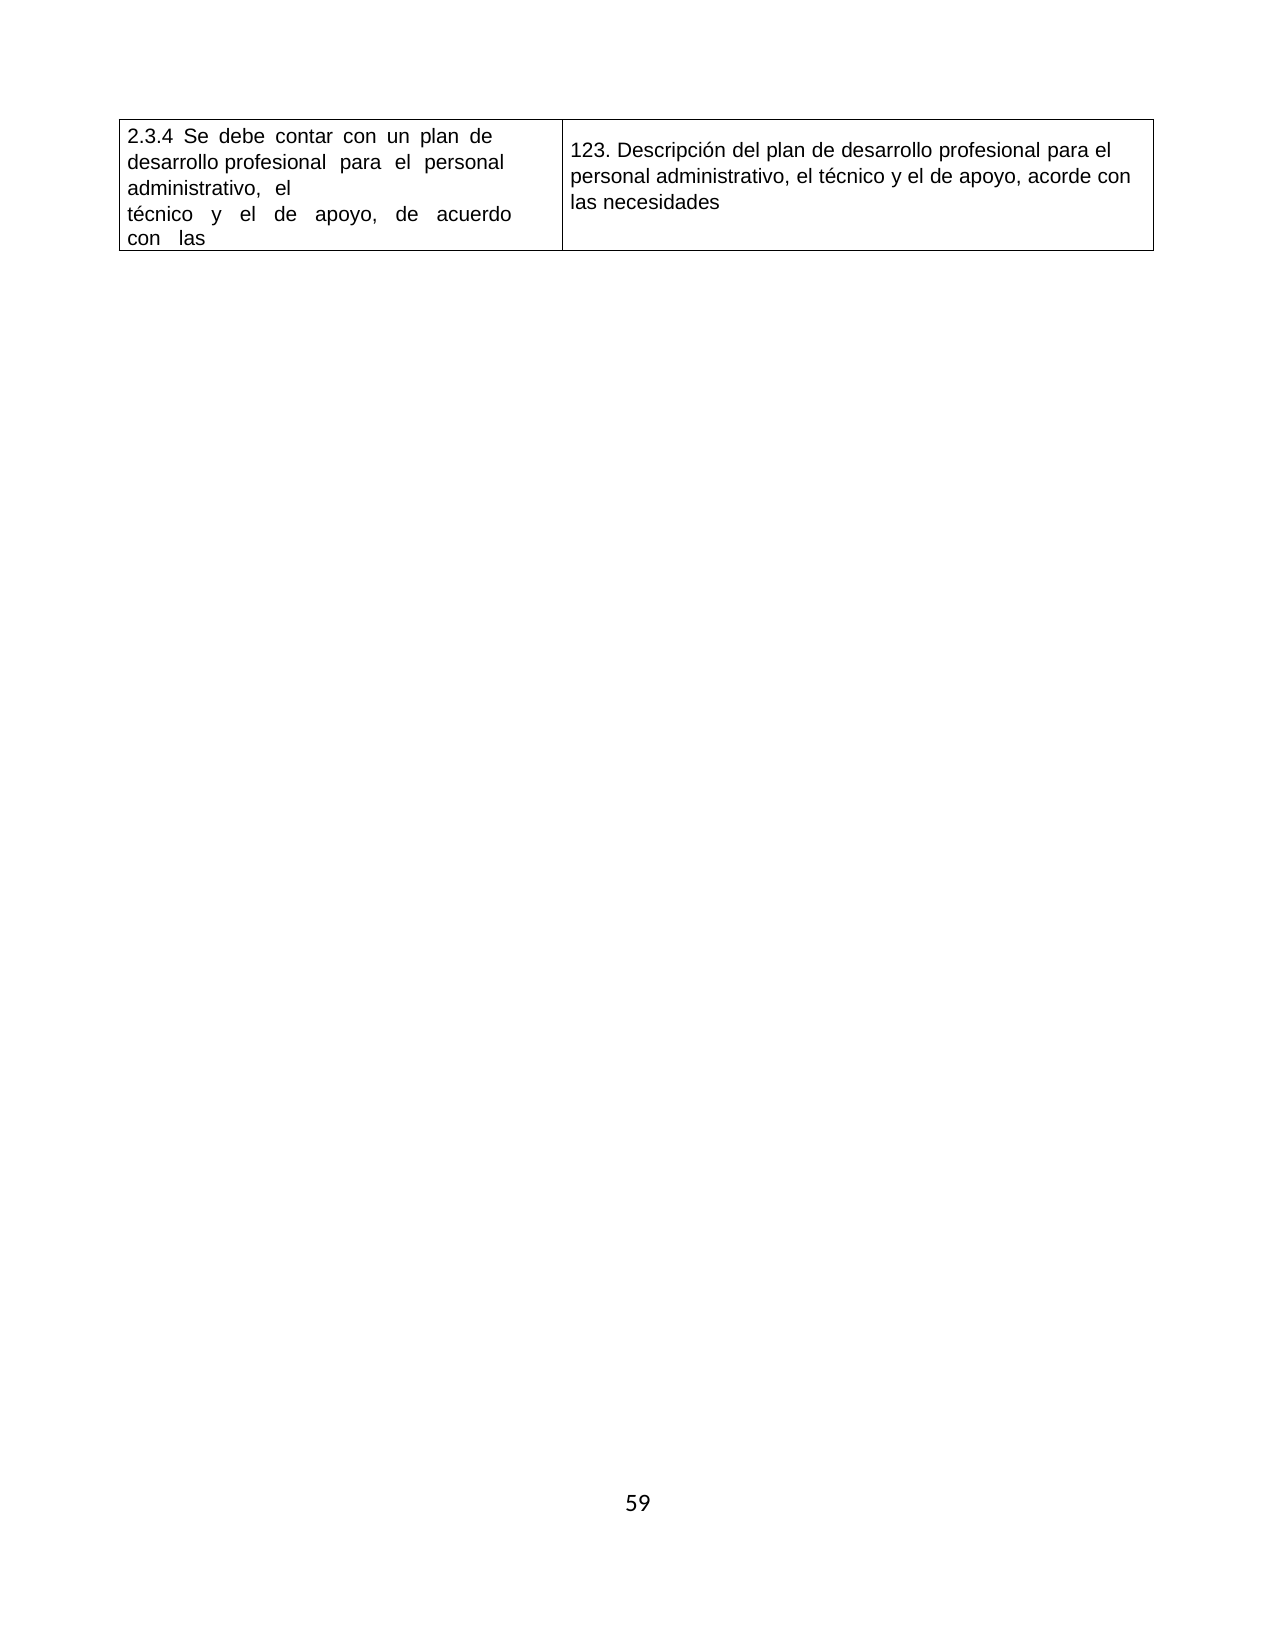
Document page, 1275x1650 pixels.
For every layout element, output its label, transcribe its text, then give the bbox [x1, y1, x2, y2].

table_cell 2.3.4 Se debe contar con un plan de desarrollo profesional para el personal administrativo, el técnico y el de apoyo, de acuerdo con las [120, 120, 562, 249]
table_cell 123. Descripción del plan de desarrollo profesional para el personal administrativo, el técnico y el de apoyo, acorde con las necesidades [563, 120, 1153, 249]
